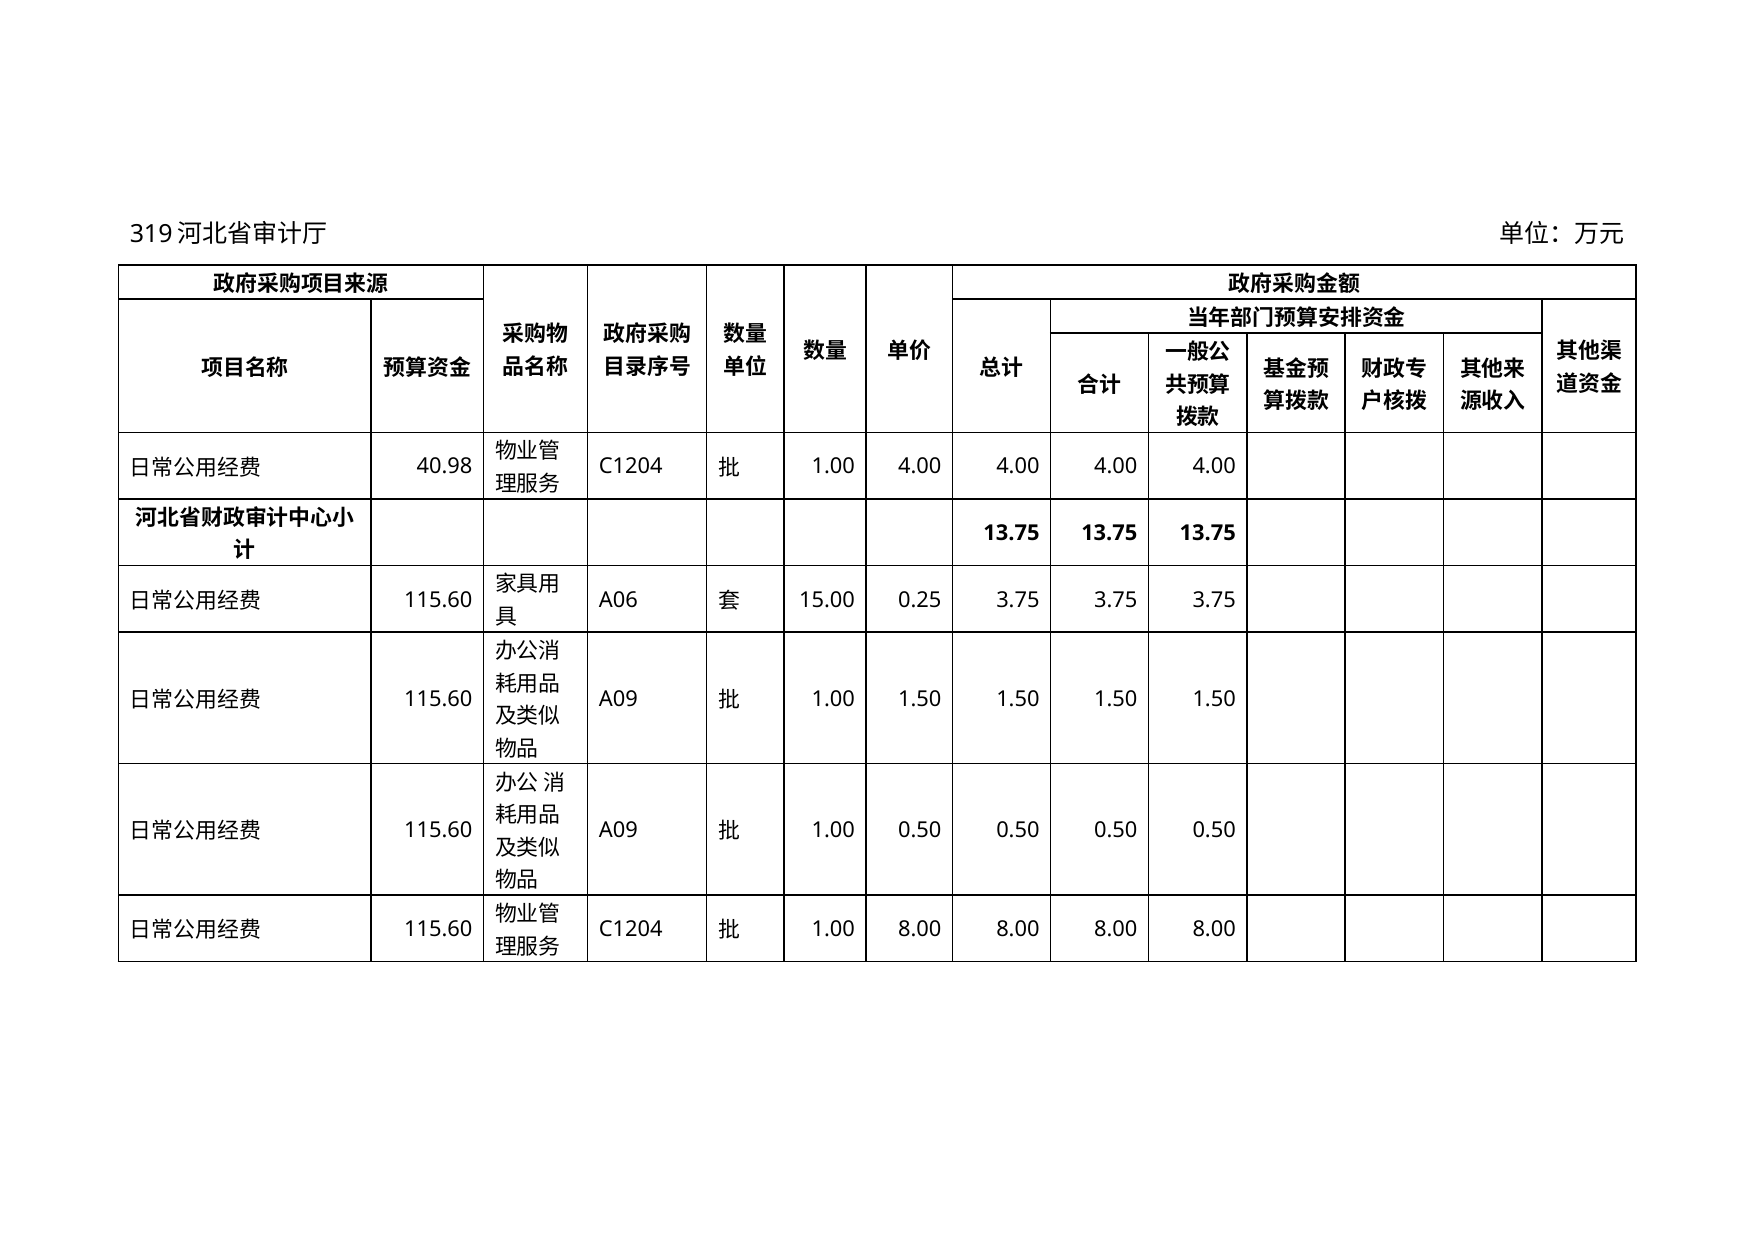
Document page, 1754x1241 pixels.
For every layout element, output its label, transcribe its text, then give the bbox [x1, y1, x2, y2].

table_cell 套 [707, 566, 783, 631]
table_cell 4.00 [1149, 433, 1246, 498]
table_cell 政府采购金额 [953, 266, 1635, 298]
table_cell 日常公用经费 [119, 764, 370, 894]
table_cell [1248, 500, 1344, 564]
table_cell [1444, 633, 1541, 763]
table_cell 合计 [1051, 334, 1148, 431]
table_cell 4.00 [953, 433, 1050, 498]
table_cell 1.50 [953, 633, 1050, 763]
table_cell 1.00 [785, 764, 865, 894]
table_cell 0.50 [1149, 764, 1246, 894]
table_cell 3.75 [1149, 566, 1246, 631]
table_cell 财政专户核拨 [1346, 334, 1443, 431]
table_cell 1.00 [785, 433, 865, 498]
table_cell 115.60 [372, 566, 483, 631]
table_cell 批 [707, 764, 783, 894]
table_cell 115.60 [372, 764, 483, 894]
table_cell 0.50 [953, 764, 1050, 894]
table_cell [707, 500, 783, 564]
table_cell 其他渠道资金 [1543, 300, 1635, 431]
table_cell 115.60 [372, 633, 483, 763]
table_cell 一般公共预算拨款 [1149, 334, 1246, 431]
table_cell 1.50 [1051, 633, 1148, 763]
table_cell 13.75 [1149, 500, 1246, 564]
table_cell 日常公用经费 [119, 566, 370, 631]
table_cell [1346, 896, 1443, 961]
table_cell 总计 [953, 300, 1050, 431]
table_cell 4.00 [867, 433, 952, 498]
table_cell 政府采购项目来源 [119, 266, 483, 298]
table_cell [1346, 764, 1443, 894]
table_cell 1.50 [867, 633, 952, 763]
table_cell 40.98 [372, 433, 483, 498]
table_cell [1346, 566, 1443, 631]
table_cell 4.00 [1051, 433, 1148, 498]
table_cell A06 [588, 566, 706, 631]
table_cell [1248, 433, 1344, 498]
table_cell 数量 单位 [707, 266, 783, 431]
table_cell 办公 消耗用品及类似物品 [484, 764, 587, 894]
table_cell 物业管理服务 [484, 896, 587, 961]
table_cell 批 [707, 633, 783, 763]
table_cell 13.75 [1051, 500, 1148, 564]
table_cell 当年部门预算安排资金 [1051, 300, 1541, 332]
table_cell [1444, 566, 1541, 631]
table_cell [1543, 633, 1635, 763]
table_cell [1248, 566, 1344, 631]
table_cell [1543, 566, 1635, 631]
table_cell 批 [707, 433, 783, 498]
table_cell 其他来源收入 [1444, 334, 1541, 431]
table_cell 家具用具 [484, 566, 587, 631]
table_cell 0.50 [1051, 764, 1148, 894]
table_cell 单价 [867, 266, 952, 431]
table_cell [1248, 896, 1344, 961]
table_cell [1444, 500, 1541, 564]
table_cell 批 [707, 896, 783, 961]
table_cell 基金预算拨款 [1248, 334, 1344, 431]
table_cell 1.00 [785, 896, 865, 961]
table_cell 办公消耗用品及类似物品 [484, 633, 587, 763]
table_cell [867, 500, 952, 564]
table_cell [484, 500, 587, 564]
table_cell 1.00 [785, 633, 865, 763]
table_cell [1248, 764, 1344, 894]
table_cell C1204 [588, 896, 706, 961]
table_cell [1444, 896, 1541, 961]
table_cell A09 [588, 764, 706, 894]
table_cell [1543, 433, 1635, 498]
table_cell [1346, 500, 1443, 564]
table_header 单位：万元 [953, 199, 1635, 264]
table_cell 河北省财政审计中心小计 [119, 500, 370, 564]
table_cell [1543, 500, 1635, 564]
table_cell 数量 [785, 266, 865, 431]
table_cell [785, 500, 865, 564]
table_cell 8.00 [1051, 896, 1148, 961]
table_cell 政府采购目录序号 [588, 266, 706, 431]
table_cell 3.75 [953, 566, 1050, 631]
table_cell [1444, 764, 1541, 894]
table_cell 8.00 [1149, 896, 1246, 961]
table_cell 日常公用经费 [119, 633, 370, 763]
table_cell 115.60 [372, 896, 483, 961]
table_cell 预算资金 [372, 300, 483, 431]
table_cell 0.50 [867, 764, 952, 894]
table_cell 日常公用经费 [119, 896, 370, 961]
table_cell C1204 [588, 433, 706, 498]
table_cell [588, 500, 706, 564]
table_cell [1543, 764, 1635, 894]
table_cell 3.75 [1051, 566, 1148, 631]
table_cell 8.00 [867, 896, 952, 961]
table_cell A09 [588, 633, 706, 763]
table_cell 15.00 [785, 566, 865, 631]
table_cell [372, 500, 483, 564]
table_cell 项目名称 [119, 300, 370, 431]
table_cell [1444, 433, 1541, 498]
table_cell 1.50 [1149, 633, 1246, 763]
table_cell 0.25 [867, 566, 952, 631]
table_cell [1346, 433, 1443, 498]
table_cell [1248, 633, 1344, 763]
table_cell 采购物品名称 [484, 266, 587, 431]
table_cell 日常公用经费 [119, 433, 370, 498]
table_header 319河北省审计厅 [119, 199, 952, 264]
table_cell [1346, 633, 1443, 763]
table_cell 8.00 [953, 896, 1050, 961]
table_cell 13.75 [953, 500, 1050, 564]
table_cell [1543, 896, 1635, 961]
table_cell 物业管理服务 [484, 433, 587, 498]
